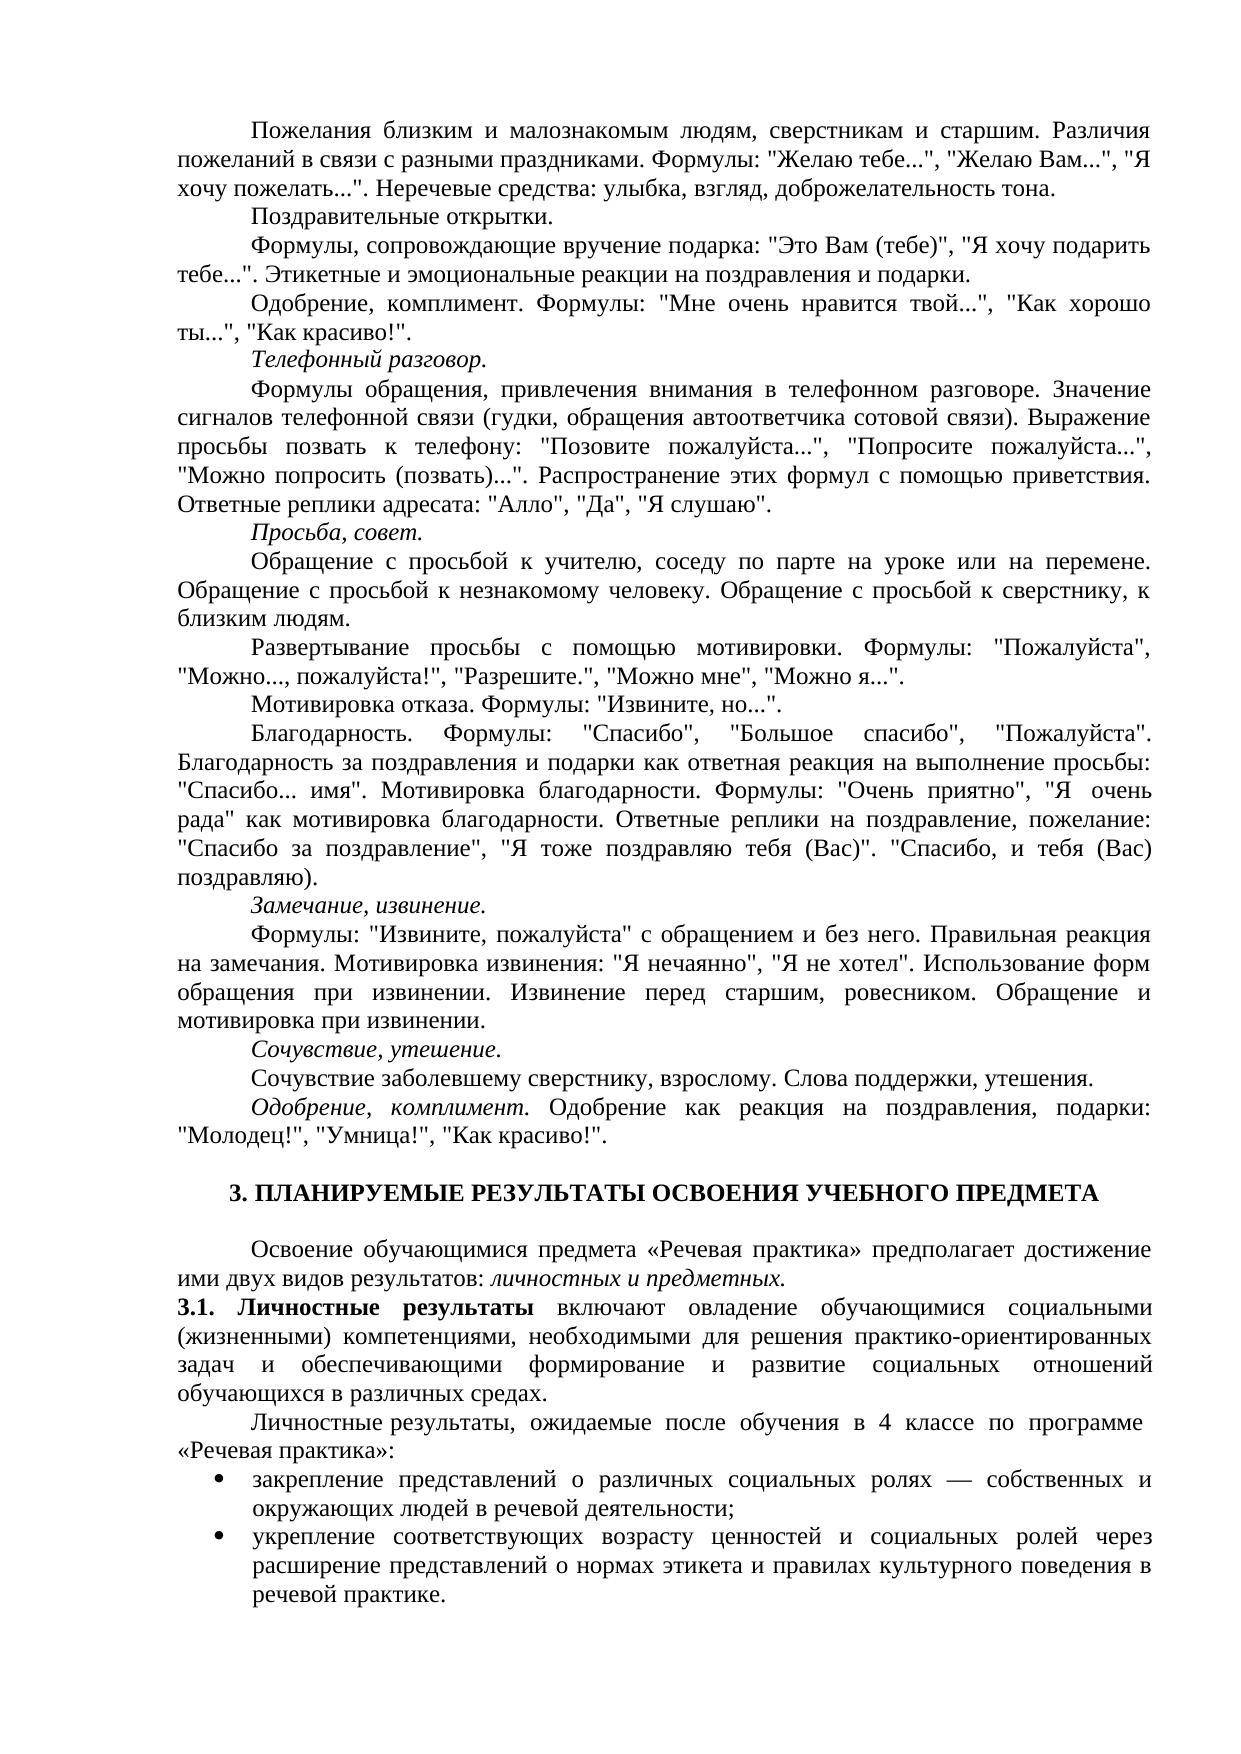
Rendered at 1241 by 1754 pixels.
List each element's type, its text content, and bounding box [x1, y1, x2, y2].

text Освоение обучающимися предмета «Речевая практика» предполагает достижение ими двух видов результатов: личностных и предметных. [177, 1235, 1152, 1292]
text «Речевая практика»: [177, 1436, 1163, 1464]
text Сочувствие, утешение. [251, 1034, 1163, 1063]
text Замечание, извинение. [251, 890, 1163, 919]
text Поздравительные открытки. [251, 202, 1163, 230]
text Пожелания близким и малознакомым людям, сверстникам и старшим. Различия пожеланий в связи с разными праздниками. Формулы: "Желаю тебе...", "Желаю Вам...", "Я хочу пожелать...". Неречевые средства: улыбка, взгляд, доброжелательность тона. [177, 115, 1151, 201]
text Формулы обращения, привлечения внимания в телефонном разговоре. Значение сигналов телефонной связи (гудки, обращения автоответчика сотовой связи). Выражение просьбы позвать к телефону: "Позовите пожалуйста...", "Попросите пожалуйста...", "Можно попросить (позвать)...". Распространение этих формул с помощью приветствия. Ответные реплики адресата: "Алло", "Да", "Я слушаю". [177, 374, 1152, 517]
text Одобрение, комплимент. Формулы: "Мне очень нравится твой...", "Как хорошо ты...", "Как красиво!". [177, 288, 1151, 345]
text Личностные результаты, ожидаемые после обучения в 4 классе по программе [251, 1407, 1163, 1436]
text Формулы, сопровождающие вручение подарка: "Это Вам (тебе)", "Я хочу подарить тебе...". Этикетные и эмоциональные реакции на поздравления и подарки. [177, 230, 1151, 288]
text Обращение с просьбой к учителю, соседу по парте на уроке или на перемене. Обращение с просьбой к незнакомому человеку. Обращение с просьбой к сверстнику, к близким людям. [177, 546, 1151, 632]
list закрепление представлений о различных социальных ролях — собственных и окружающих людей в речевой деятельности; [214, 1465, 1152, 1521]
text Телефонный разговор. [251, 345, 1163, 374]
text Просьба, совет. [251, 517, 1163, 546]
text Благодарность. Формулы: "Спасибо", "Большое спасибо", "Пожалуйста". Благодарность за поздравления и подарки как ответная реакция на выполнение просьбы: "Спасибо... имя". Мотивировка благодарности. Формулы: "Очень приятно", "Я очень рада" как мотивировка благодарности. Ответные реплики на поздравление, пожелание: "Спасибо за поздравление", "Я тоже поздравляю тебя (Вас)". "Спасибо, и тебя (Вас) поздравляю). [177, 718, 1152, 890]
text Мотивировка отказа. Формулы: "Извините, но...". [251, 690, 1163, 718]
subtitle ПЛАНИРУЕМЫЕ РЕЗУЛЬТАТЫ ОСВОЕНИЯ УЧЕБНОГО ПРЕДМЕТА [229, 1178, 1163, 1207]
text Формулы: "Извините, пожалуйста" с обращением и без него. Правильная реакция на замечания. Мотивировка извинения: "Я нечаянно", "Я не хотел". Использование форм обращения при извинении. Извинение перед старшим, ровесником. Обращение и мотивировка при извинении. [177, 919, 1151, 1034]
text Одобрение, комплимент. Одобрение как реакция на поздравления, подарки: "Молодец!", "Умница!", "Как красиво!". [177, 1092, 1151, 1149]
text Развертывание просьбы с помощью мотивировки. Формулы: "Пожалуйста", "Можно..., пожалуйста!", "Разрешите.", "Можно мне", "Можно я...". [177, 632, 1151, 690]
text Сочувствие заболевшему сверстнику, взрослому. Слова поддержки, утешения. [251, 1063, 1163, 1092]
list Личностные результаты включают овладение обучающимися социальными (жизненными) компетенциями, необходимыми для решения практико-ориентированных задач и обеспечивающими формирование и развитие социальных отношений обучающихся в различных средах. [177, 1292, 1153, 1407]
list укрепление соответствующих возрасту ценностей и социальных ролей через расширение представлений о нормах этикета и правилах культурного поведения в речевой практике. [214, 1521, 1152, 1608]
